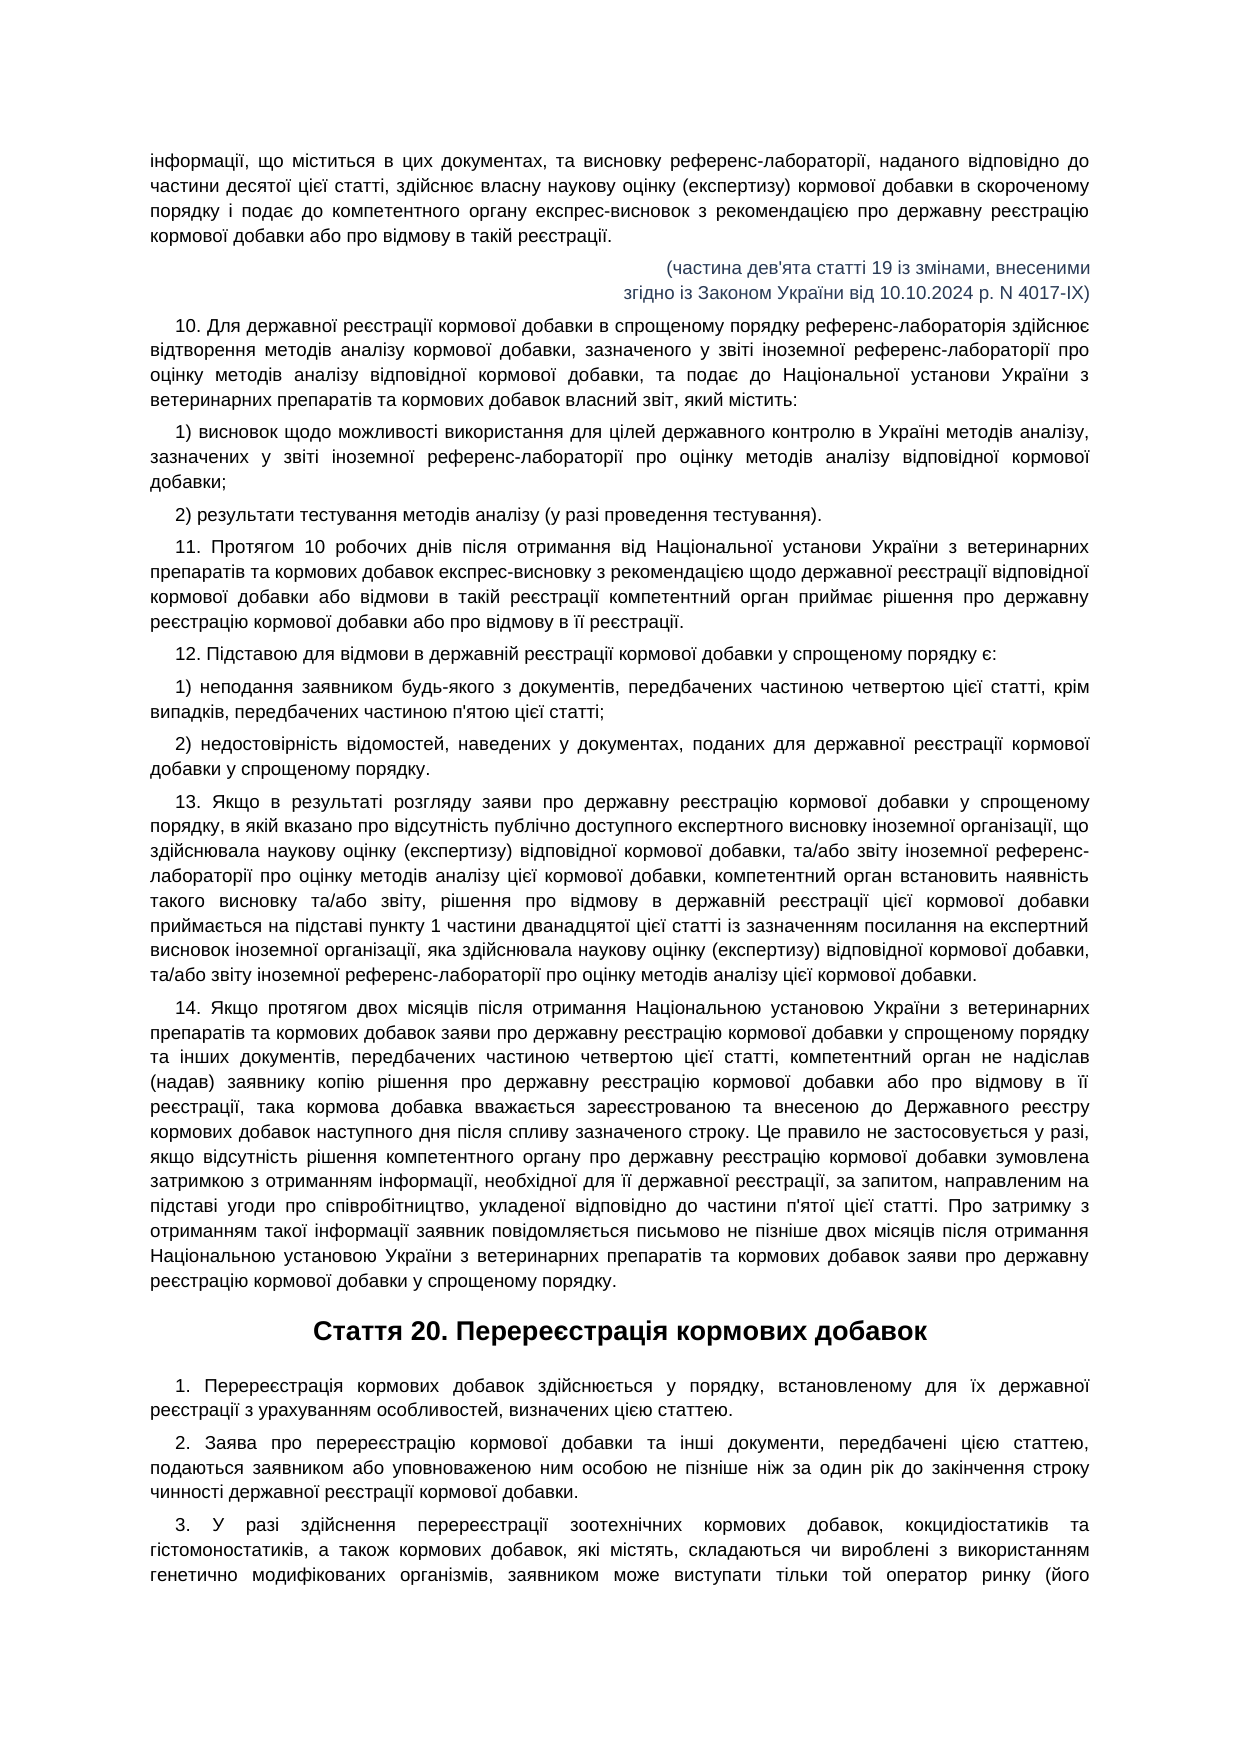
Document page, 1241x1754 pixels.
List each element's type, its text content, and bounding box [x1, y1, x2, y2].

text 2. Заява про перереєстрацію кормової добавки та інші документи, передбачені цією статтею, подаються заявником або уповноваженою ним особою не пізніше ніж за один рік до закінчення строку чинності державної реєстрації кормової добавки. [150, 1432, 1090, 1503]
text 1) висновок щодо можливості використання для цілей державного контролю в Україні методів аналізу, зазначених у звіті іноземної референс-лабораторії про оцінку методів аналізу відповідної кормової добавки; [150, 421, 1090, 492]
text 2) недостовірність відомостей, наведених у документах, поданих для державної реєстрації кормової добавки у спрощеному порядку. [150, 733, 1090, 779]
text 12. Підставою для відмови в державній реєстрації кормової добавки у спрощеному порядку є: [150, 643, 1090, 665]
text 2) результати тестування методів аналізу (у разі проведення тестування). [150, 503, 1090, 525]
text 13. Якщо в результаті розгляду заяви про державну реєстрацію кормової добавки у спрощеному порядку, в якій вказано про відсутність публічно доступного експертного висновку іноземної організації, що здійснювала наукову оцінку (експертизу) відповідної кормової добавки, та/або звіту іноземної референс-лабораторії про оцінку методів аналізу цієї кормової добавки, компетентний орган встановить наявність такого висновку та/або звіту, рішення про відмову в державній реєстрації цієї кормової добавки приймається на підставі пункту 1 частини дванадцятої цієї статті із зазначенням посилання на експертний висновок іноземної організації, яка здійснювала наукову оцінку (експертизу) відповідної кормової добавки, та/або звіту іноземної референс-лабораторії про оцінку методів аналізу цієї кормової добавки. [150, 791, 1090, 986]
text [150, 1514, 1090, 1585]
text 10. Для державної реєстрації кормової добавки в спрощеному порядку референс-лабораторія здійснює відтворення методів аналізу кормової добавки, зазначеного у звіті іноземної референс-лабораторії про оцінку методів аналізу відповідної кормової добавки, та подає до Національної установи України з ветеринарних препаратів та кормових добавок власний звіт, який містить: [150, 314, 1090, 410]
text (частина дев'ята статті 19 із змінами, внесеними згідно із Законом України від 10.10.2024 р. N 4017-IX) [150, 257, 1090, 303]
text 1) неподання заявником будь-якого з документів, передбачених частиною четвертою цієї статті, крім випадків, передбачених частиною п'ятою цієї статті; [150, 676, 1090, 722]
text 11. Протягом 10 робочих днів після отримання від Національної установи України з ветеринарних препаратів та кормових добавок експрес-висновку з рекомендацією щодо державної реєстрації відповідної кормової добавки або відмови в такій реєстрації компетентний орган приймає рішення про державну реєстрацію кормової добавки або про відмову в її реєстрації. [150, 536, 1090, 632]
subtitle Стаття 20. Перереєстрація кормових добавок [150, 1315, 1090, 1346]
text 1. Перереєстрація кормових добавок здійснюється у порядку, встановленому для їх державної реєстрації з урахуванням особливостей, визначених цією статтею. [150, 1374, 1090, 1421]
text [150, 150, 1090, 246]
text 14. Якщо протягом двох місяців після отримання Національною установою України з ветеринарних препаратів та кормових добавок заяви про державну реєстрацію кормової добавки у спрощеному порядку та інших документів, передбачених частиною четвертою цієї статті, компетентний орган не надіслав (надав) заявнику копію рішення про державну реєстрацію кормової добавки або про відмову в її реєстрації, така кормова добавка вважається зареєстрованою та внесеною до Державного реєстру кормових добавок наступного дня після спливу зазначеного строку. Це правило не застосовується у разі, якщо відсутність рішення компетентного органу про державну реєстрацію кормової добавки зумовлена затримкою з отриманням інформації, необхідної для її державної реєстрації, за запитом, направленим на підставі угоди про співробітництво, укладеної відповідно до частини п'ятої цієї статті. Про затримку з отриманням такої інформації заявник повідомляється письмово не пізніше двох місяців після отримання Національною установою України з ветеринарних препаратів та кормових добавок заяви про державну реєстрацію кормової добавки у спрощеному порядку. [150, 997, 1090, 1291]
